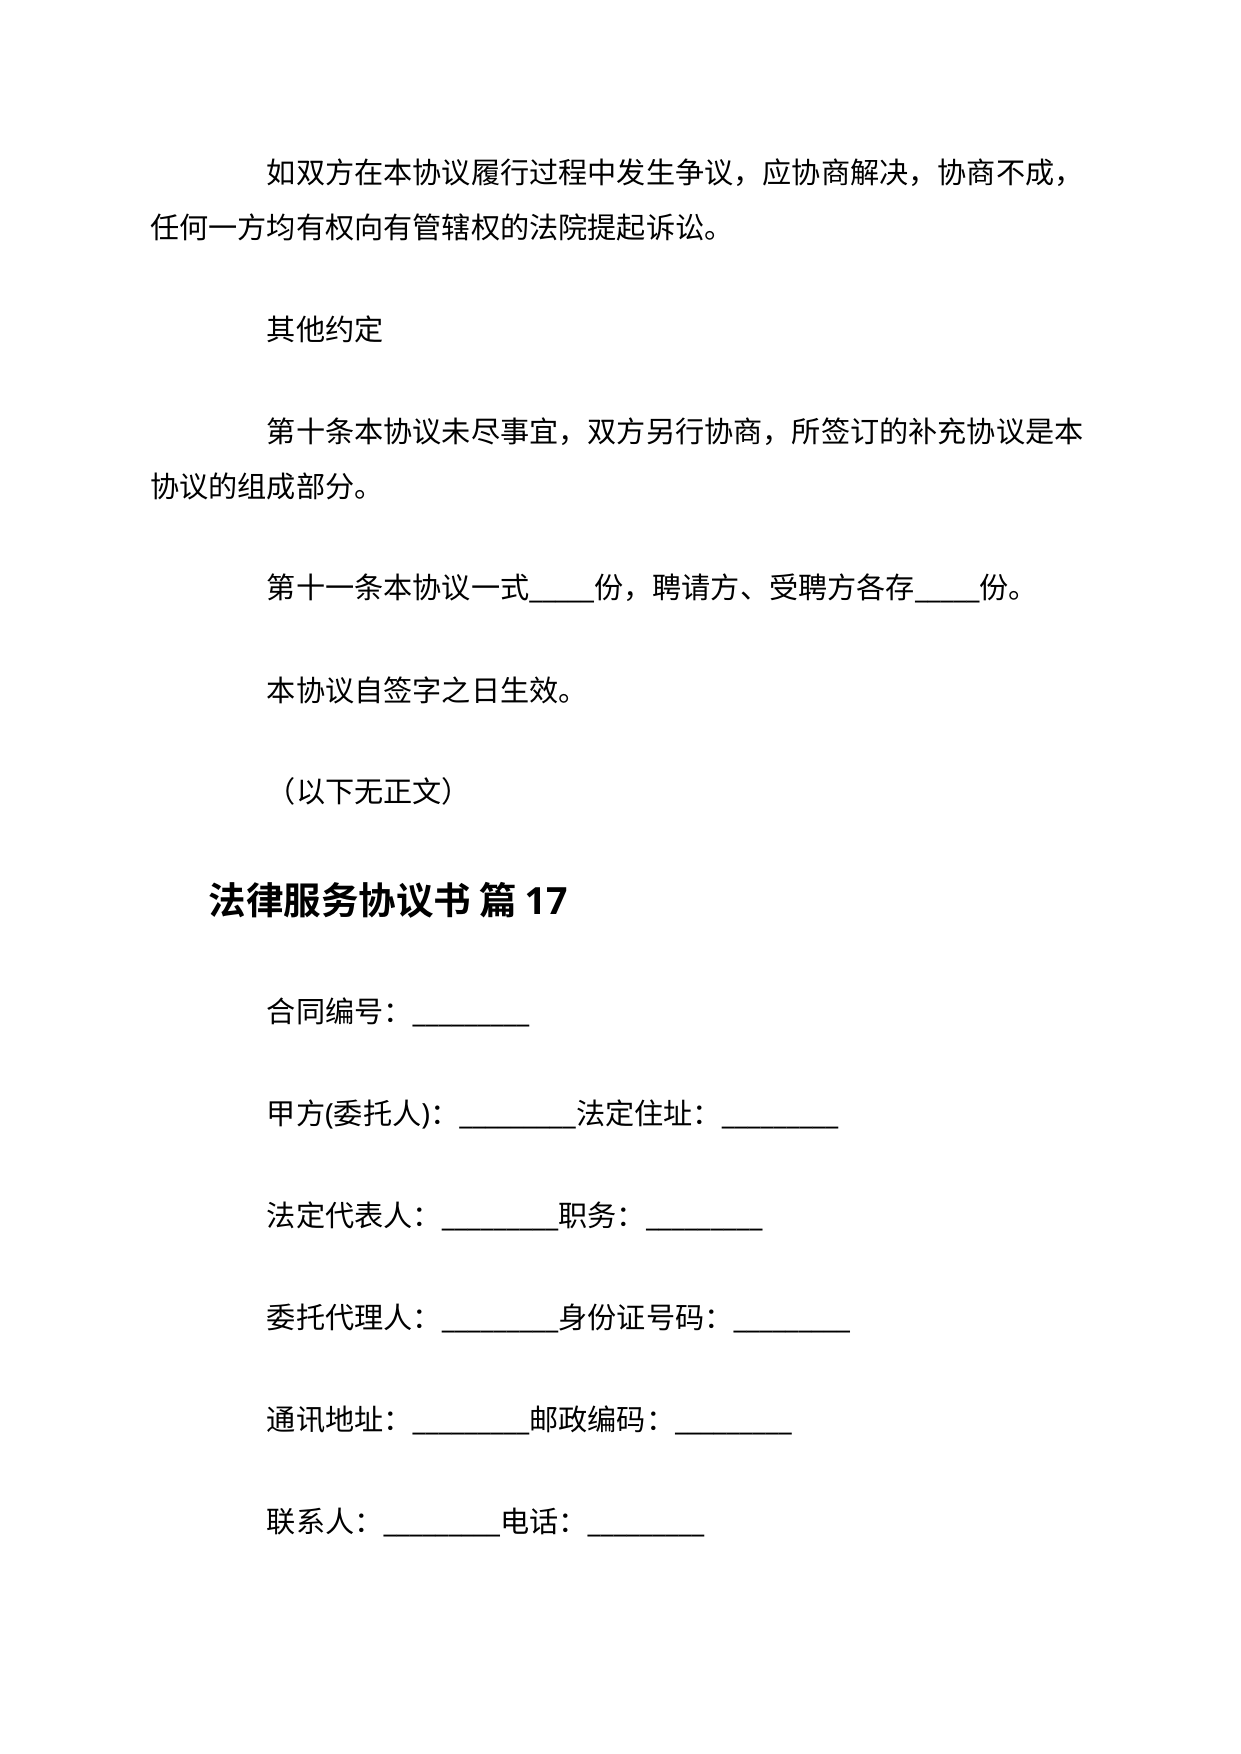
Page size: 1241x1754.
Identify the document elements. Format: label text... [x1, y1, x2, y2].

text 本协议自签字之日生效。 [150, 667, 1090, 709]
text （以下无正文） [150, 769, 1090, 811]
text 法定代表人：_________职务：_________ [150, 1192, 1090, 1234]
text 法律服务协议书 篇17 [150, 871, 1090, 925]
text 如双方在本协议履行过程中发生争议，应协商解决，协商不成，任何一方均有权向有管辖权的法院提起诉讼。 [150, 150, 1090, 247]
text 第十一条本协议一式_____份，聘请方、受聘方各存_____份。 [150, 565, 1090, 607]
text 甲方(委托人)：_________法定住址：_________ [150, 1090, 1090, 1133]
text 合同编号：_________ [150, 988, 1090, 1031]
text 委托代理人：_________身份证号码：_________ [150, 1294, 1090, 1337]
text 其他约定 [150, 307, 1090, 349]
text 通讯地址：_________邮政编码：_________ [150, 1396, 1090, 1438]
text 联系人：_________电话：_________ [150, 1498, 1090, 1541]
text 第十条本协议未尽事宜，双方另行协商，所签订的补充协议是本协议的组成部分。 [150, 408, 1090, 506]
